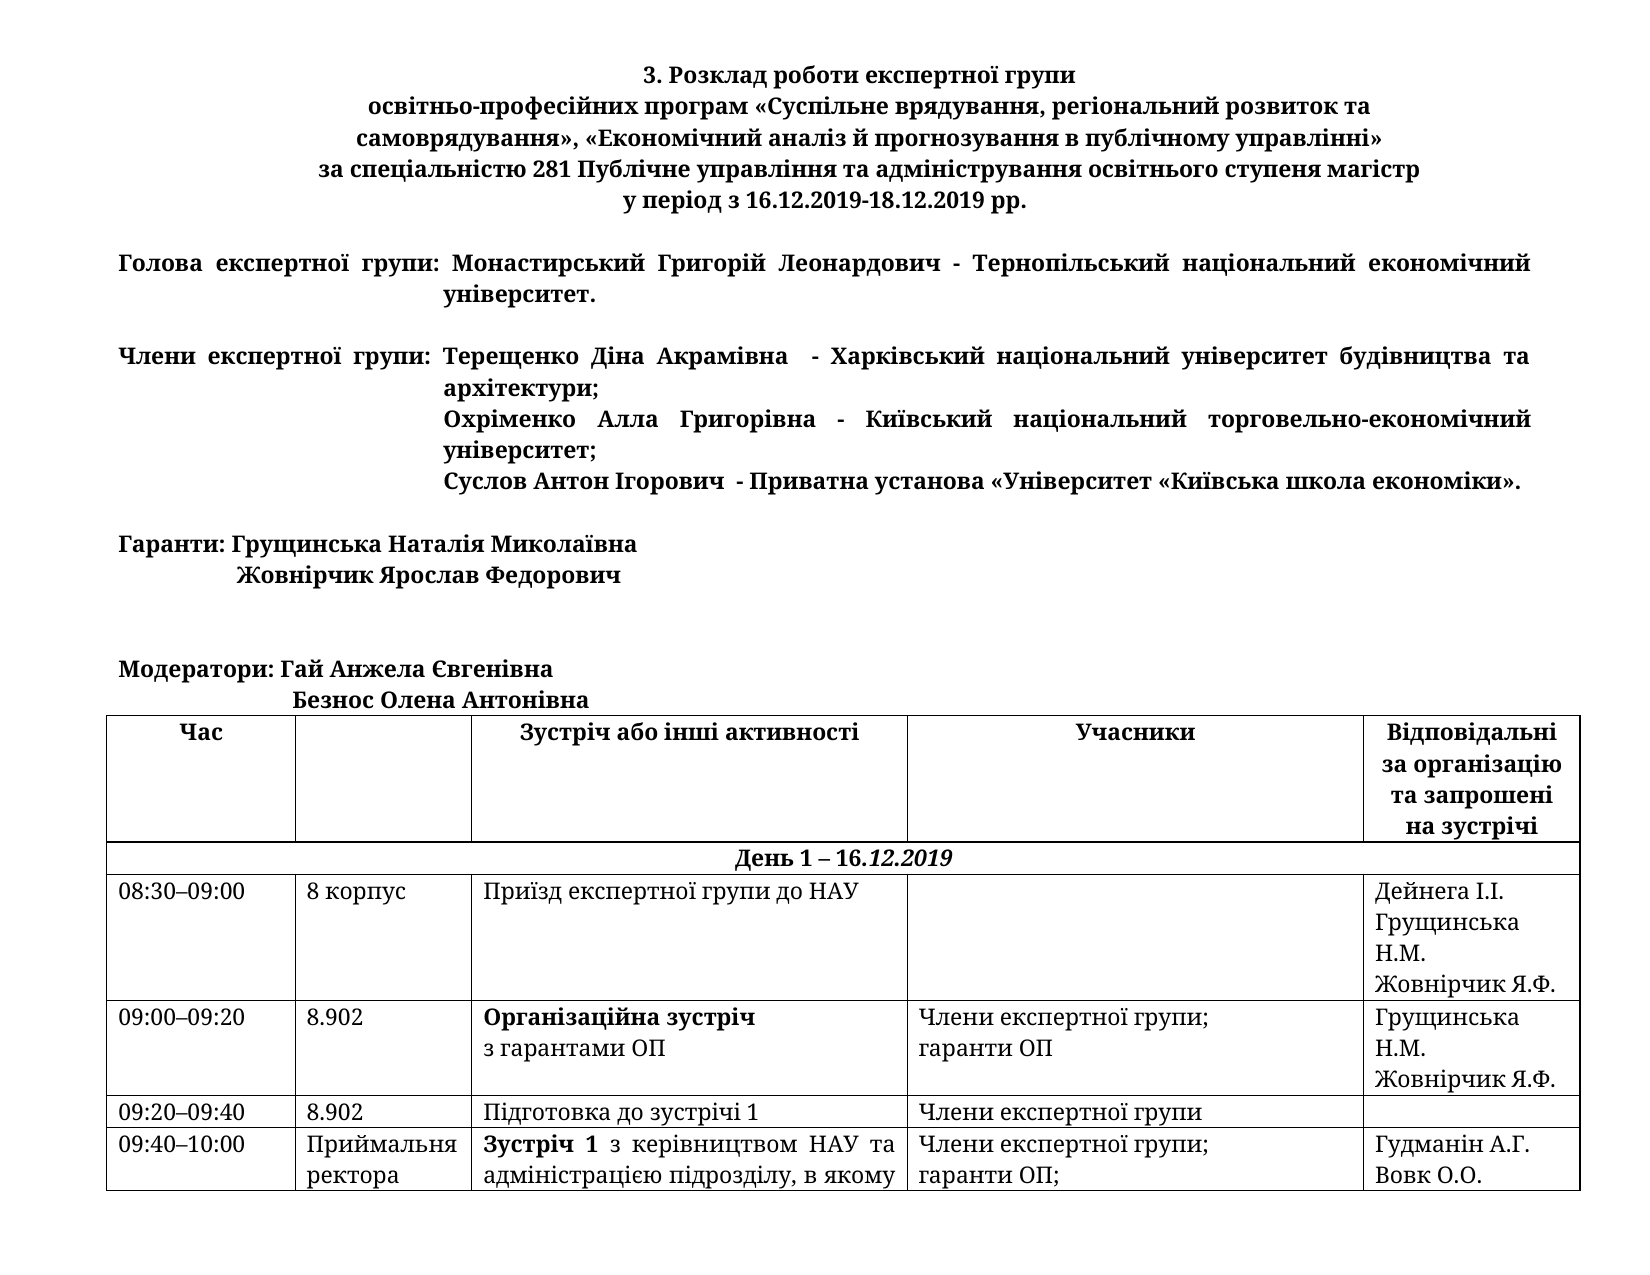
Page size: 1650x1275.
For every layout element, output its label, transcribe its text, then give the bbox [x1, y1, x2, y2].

table_cell Приїзд експертної групи до НАУ [472, 875, 907, 1000]
text освітньо-професійних програм «Суспільне врядування, регіональний розвиток та [118, 90, 1532, 122]
text 3. Розклад роботи експертної групи [568, 59, 1532, 90]
table_cell 8.902 [296, 1096, 471, 1127]
table_cell [1364, 1096, 1579, 1127]
text Жовнірчик Ярослав Федорович [118, 559, 1532, 590]
text Модератори: Гай Анжела Євгенівна [118, 653, 1532, 684]
text Гаранти: Грущинська Наталія Миколаївна [118, 528, 1532, 559]
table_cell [908, 1128, 1363, 1190]
table_cell 8.902 [296, 1001, 471, 1094]
table_header Зустріч або інші активності [472, 716, 907, 841]
text Члени експертної групи: Терещенко Діна Акрамівна - Харківський національний університет будівництва та архітектури; [118, 340, 1532, 403]
table_cell 09:20–09:40 [107, 1096, 295, 1127]
table_cell Грущинська Н.М. Жовнірчик Я.Ф. [1364, 1001, 1579, 1094]
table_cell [472, 1128, 907, 1190]
table_cell День 1 – 16.12.2019 [107, 843, 1579, 874]
table_cell Підготовка до зустрічі 1 [472, 1096, 907, 1127]
table_cell Дейнега І.І. Грущинська Н.М. Жовнірчик Я.Ф. [1364, 875, 1579, 1000]
table_cell 09:00–09:20 [107, 1001, 295, 1094]
table_cell Члени експертної групи [908, 1096, 1363, 1127]
table_cell 09:40–10:00 [107, 1128, 295, 1190]
text самоврядування», «Економічний аналіз й прогнозування в публічному управлінні» [118, 122, 1532, 153]
table_cell 8 корпус [296, 875, 471, 1000]
table_header Учасники [908, 716, 1363, 841]
text Голова експертної групи: Монастирський Григорій Леонардович - Тернопільський національний економічний університет. [118, 247, 1532, 309]
text Суслов Антон Ігорович - Приватна установа «Університет «Київська школа економіки». [443, 465, 1532, 497]
table_cell Члени експертної групи; гаранти ОП [908, 1001, 1363, 1094]
text Охріменко Алла Григорівна - Київський національний торговельно-економічний університет; [443, 403, 1532, 465]
table_cell 08:30–09:00 [107, 875, 295, 1000]
text у період з 16.12.2019-18.12.2019 рр. [118, 184, 1532, 215]
table_cell Приймальня ректора [296, 1128, 471, 1190]
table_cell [1364, 1128, 1579, 1190]
table_cell Організаційна зустріч з гарантами ОП [472, 1001, 907, 1094]
table_cell [908, 875, 1363, 1000]
text за спеціальністю 281 Публічне управління та адміністрування освітнього ступеня магістр [118, 153, 1532, 184]
text Безнос Олена Антонівна [118, 684, 1532, 715]
table_header [296, 716, 471, 841]
table_header Відповідальні за організацію та запрошені на зустрічі [1364, 716, 1579, 841]
table_header Час [107, 716, 295, 841]
